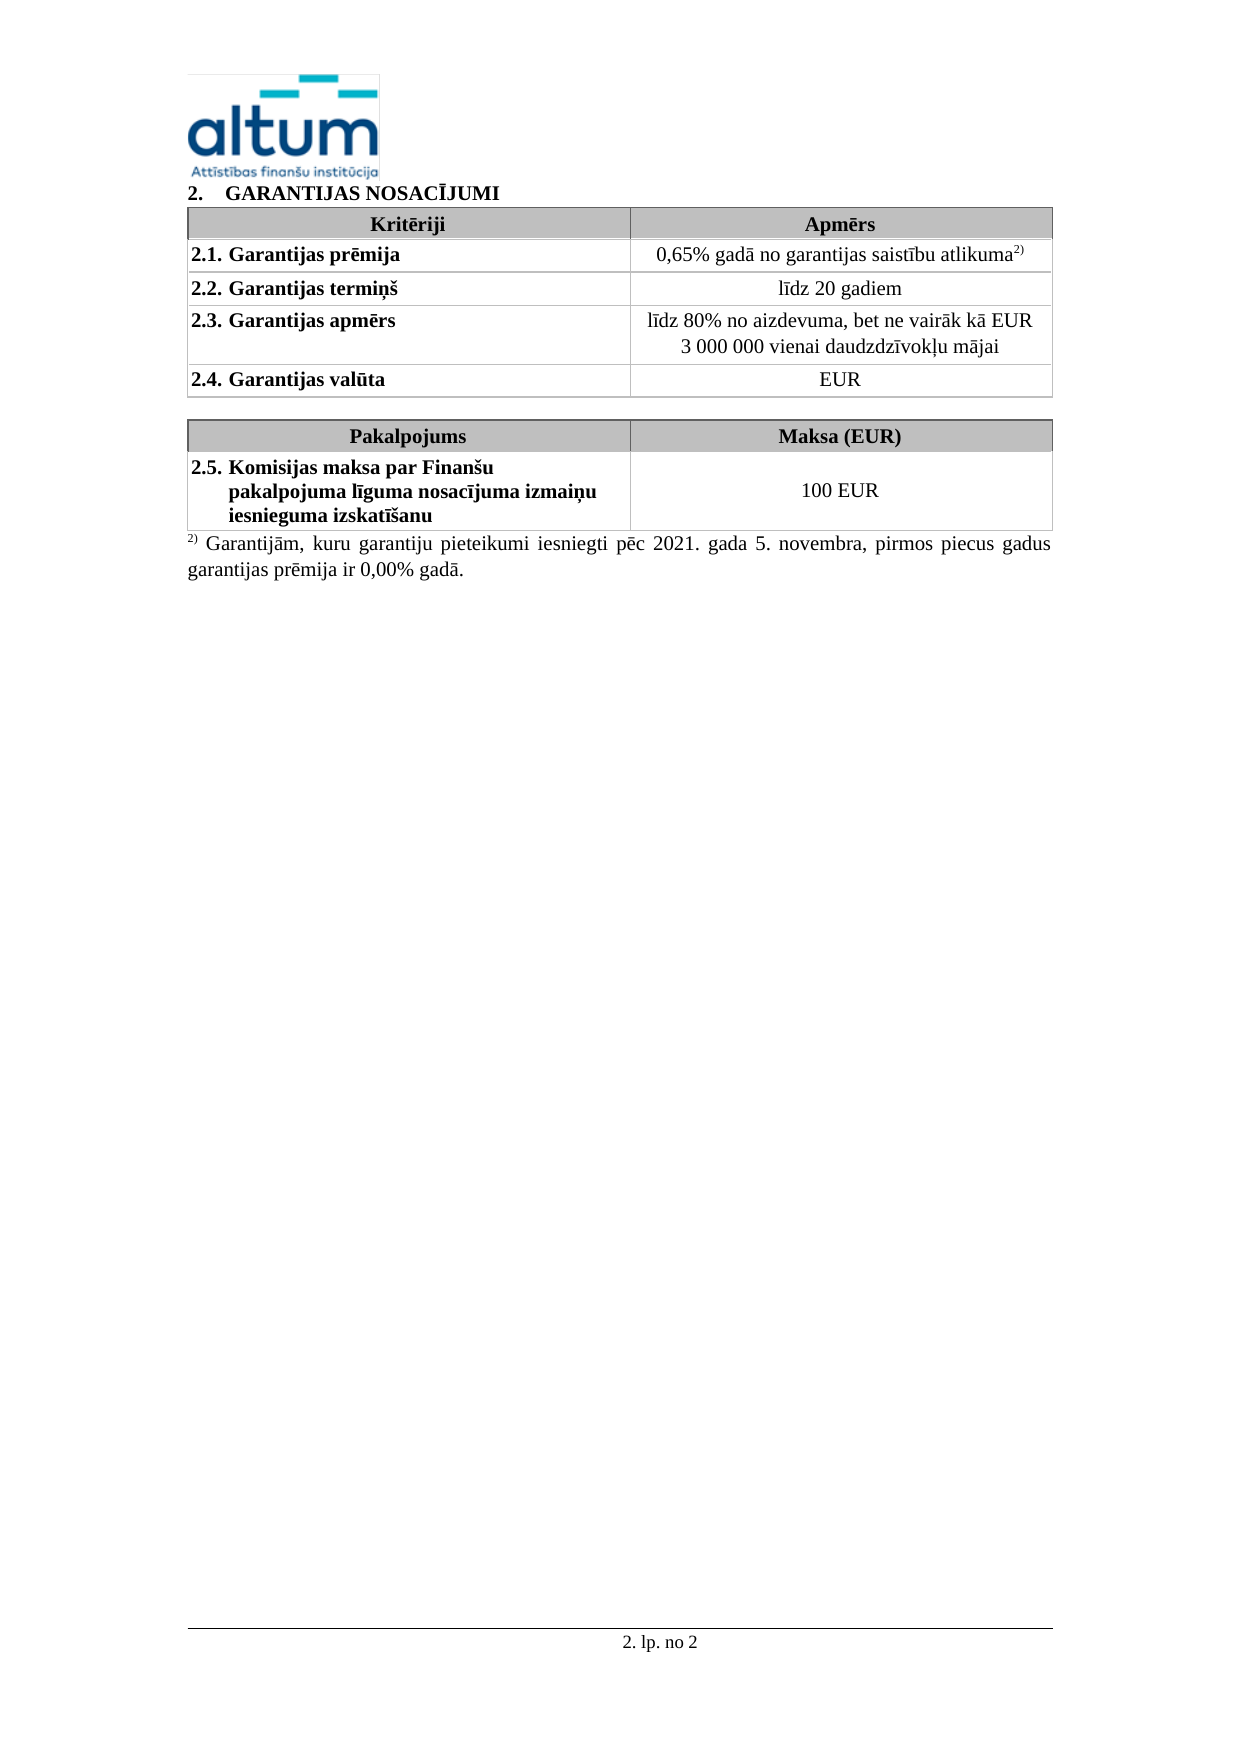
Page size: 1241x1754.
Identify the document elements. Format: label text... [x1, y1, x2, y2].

table_cell Garantijas prēmija [188, 240, 630, 271]
table_cell Garantijas termiņš [188, 271, 630, 304]
table_header Pakalpojums [189, 421, 630, 451]
table_cell 0,65% gadā no garantijas saistību atlikuma2) [631, 239, 1052, 271]
table_cell EUR [631, 364, 1052, 396]
table_cell Komisijas maksa par Finanšu pakalpojuma līguma nosacījuma izmaiņu iesnieguma izskatīšanu [188, 452, 630, 530]
text 2) Garantijām, kuru garantiju pieteikumi iesniegti pēc 2021. gada 5. novembra, pirmos piecus gadus garantijas prēmija ir 0,00% gadā. [187, 531, 1053, 581]
table_cell līdz 20 gadiem [631, 271, 1052, 304]
table_cell Garantijas apmērs [188, 305, 630, 363]
table_header Kritēriji [189, 208, 630, 238]
table_cell 100 EUR [631, 451, 1052, 530]
table_cell līdz 80% no aizdevuma, bet ne vairāk kā EUR 3 000 000 vienai daudzdzīvokļu mājai [631, 305, 1052, 363]
table_cell Garantijas valūta [188, 364, 630, 396]
table_header Maksa (EUR) [631, 421, 1052, 451]
list GARANTIJAS NOSACĪJUMI [187, 181, 1053, 205]
table_header Apmērs [631, 208, 1052, 238]
picture [187, 73, 381, 181]
